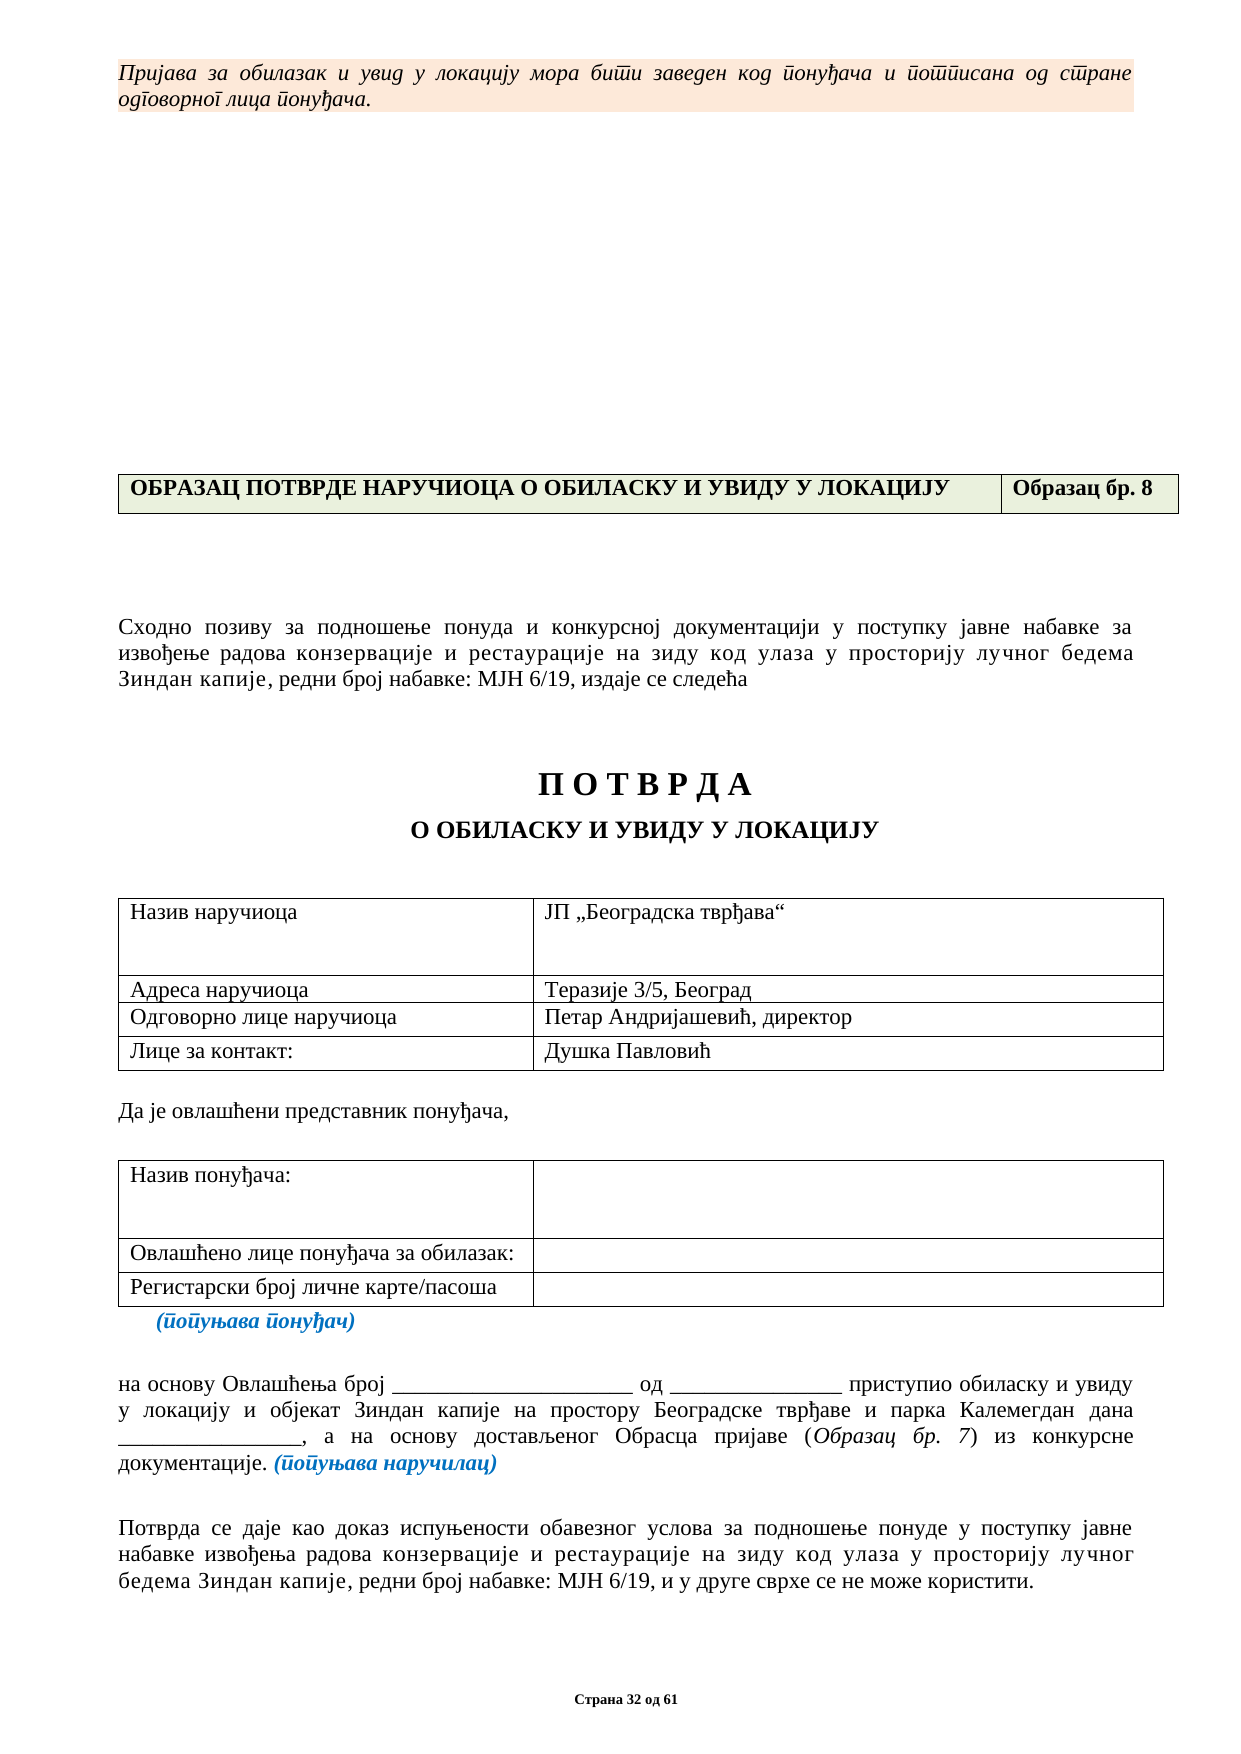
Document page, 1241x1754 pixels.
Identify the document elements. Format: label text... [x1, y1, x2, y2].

text Пријава за обилазак и увид у локацију мора бити заведен код понуђача и потписана од стране одговорног лица понуђача. [118, 59, 1134, 112]
table_header Назив понуђача: [119, 1161, 533, 1238]
text Сходно позиву за подношење понуда и конкурсној документацији у поступку јавне набавке за извођење радова конзервације и рестаурације на зиду код улаза у просторију лучног бедема Зиндан капије, редни број набавке: МЈН 6/19, издаје се следећа [118, 613, 1134, 692]
text (попуњава понуђач) [156, 1307, 1134, 1333]
table_cell Регистарски број личне карте/пасоша [119, 1273, 533, 1306]
table_cell Петар Андријашевић, директор [534, 1003, 1163, 1036]
text на основу Овлашћења број _____________________ од _______________ приступио обиласку и увиду у локацију и објекат Зиндан капије на простору Београдске тврђаве и парка Калемегдан дана ________________, а на основу достављеног Обрасца пријаве (Образац бр. 7) из конкурсне документације. (попуњава наручилац) [118, 1370, 1134, 1475]
table_header Образац бр. 8 [1002, 475, 1178, 513]
table_cell Теразије 3/5, Београд [534, 976, 1163, 1002]
table_cell [534, 1239, 1163, 1272]
text П О Т В Р Д А [156, 764, 1134, 802]
table_header [534, 1161, 1163, 1238]
text Потврда се даје као доказ испуњености обавезног услова за подношење понуде у поступку јавне набавке извођења радова конзервације и рестаурације на зиду код улаза у просторију лучног бедема Зиндан капије, редни број набавке: МЈН 6/19, и у друге сврхе се не може користити. [118, 1514, 1134, 1593]
table_header ОБРАЗАЦ ПОТВРДЕ НАРУЧИОЦА О ОБИЛАСКУ И УВИДУ У ЛОКАЦИЈУ [119, 475, 1001, 513]
table_cell Овлашћено лице понуђача за обилазак: [119, 1239, 533, 1272]
table_cell Одговорно лице наручиоца [119, 1003, 533, 1036]
table_cell [534, 1273, 1163, 1306]
table_cell Душка Павловић [534, 1037, 1163, 1070]
table_header Назив наручиоца [119, 899, 533, 974]
text О ОБИЛАСКУ И УВИДУ У ЛОКАЦИЈУ [156, 815, 1134, 844]
text Да је овлашћени представник понуђача, [118, 1097, 1134, 1124]
table_cell Адреса наручиоца [119, 976, 533, 1002]
table_cell Лице за контакт: [119, 1037, 533, 1070]
table_header ЈП „Београдска тврђава“ [534, 899, 1163, 974]
